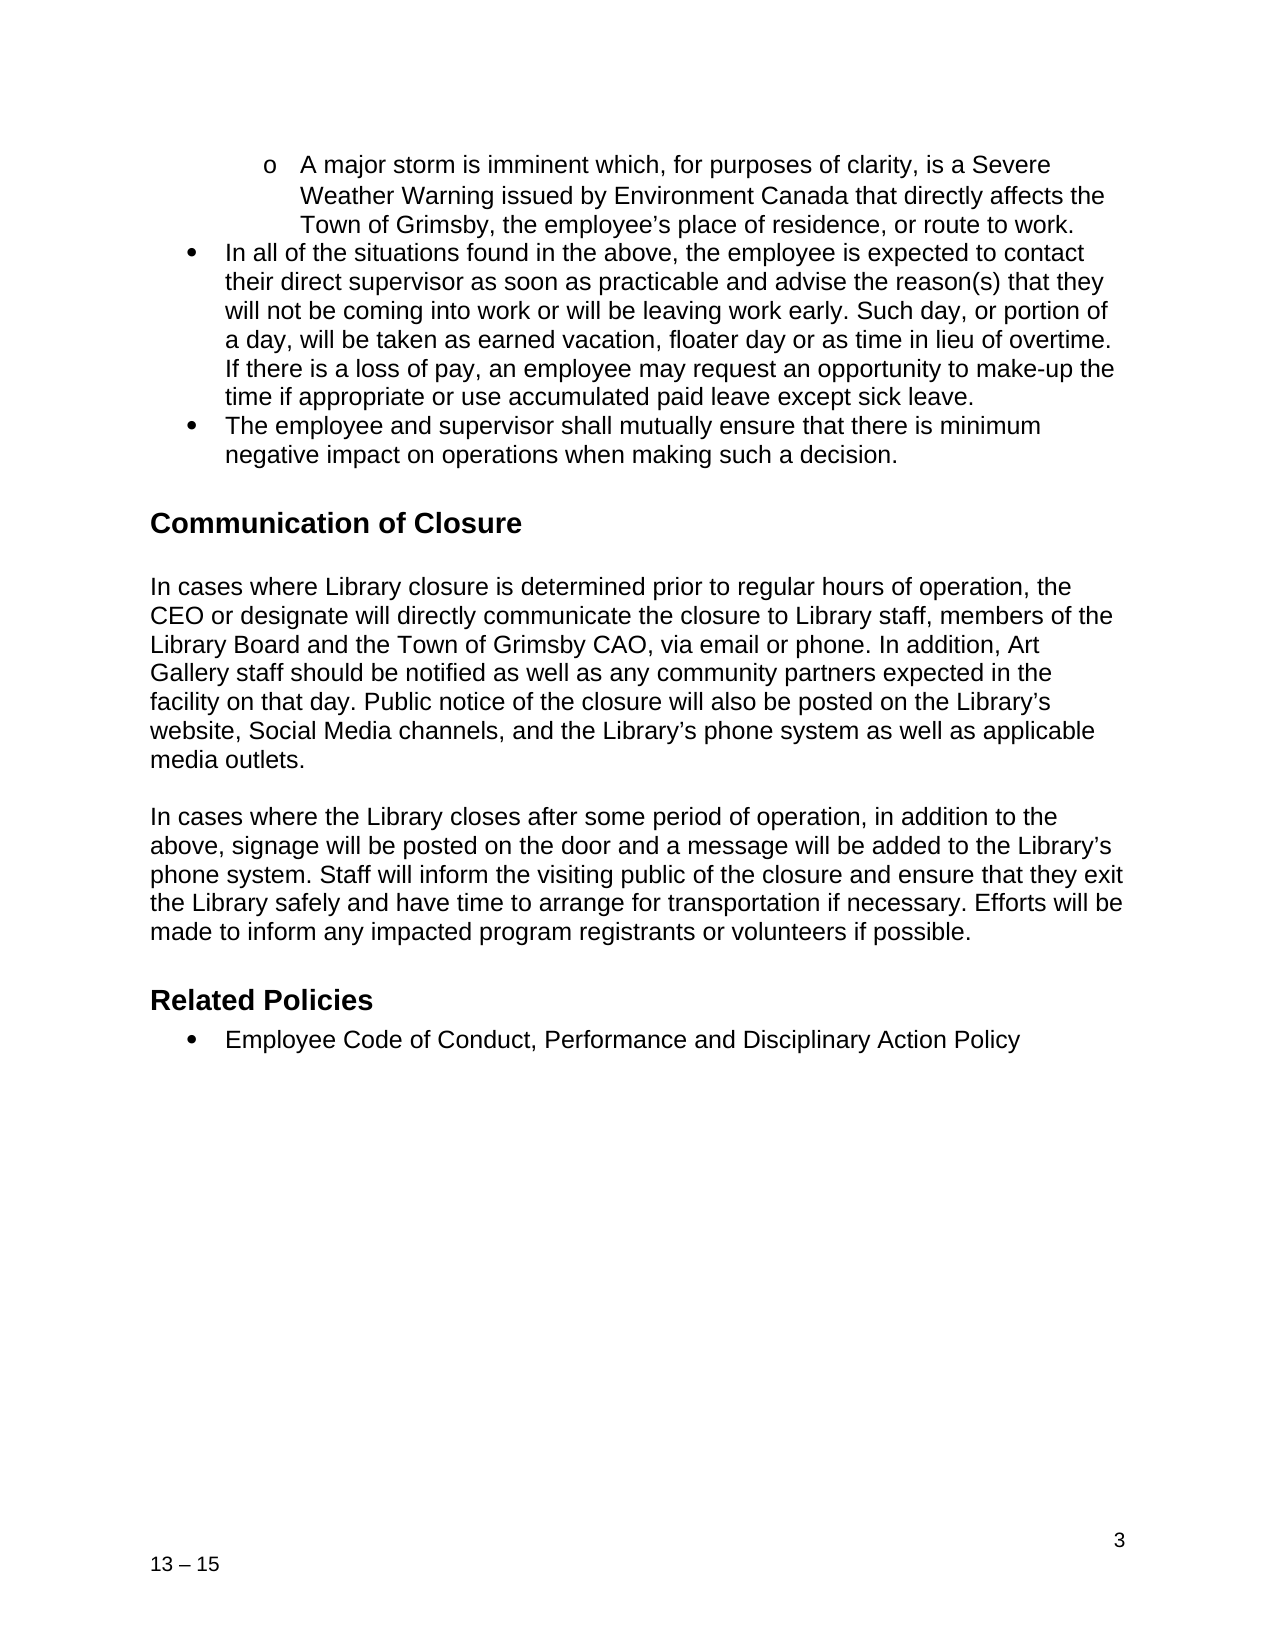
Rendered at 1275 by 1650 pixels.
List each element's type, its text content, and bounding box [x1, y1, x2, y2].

list In all of the situations found in the above, the employee is expected to contact their direct supervisor as soon as practicable and advise the reason(s) that they will not be coming into work or will be leaving work early. Such day, or portion of a day, will be taken as earned vacation, floater day or as time in lieu of overtime. If there is a loss of pay, an employee may request an opportunity to make-up the time if appropriate or use accumulated paid leave except sick leave. [187, 238, 1125, 411]
text In cases where Library closure is determined prior to regular hours of operation, the CEO or designate will directly communicate the closure to Library staff, members of the Library Board and the Town of Grimsby CAO, via email or phone. In addition, Art Gallery staff should be notified as well as any community partners expected in the facility on that day. Public notice of the closure will also be posted on the Library’s website, Social Media channels, and the Library’s phone system as well as applicable media outlets. [150, 572, 1125, 773]
list Employee Code of Conduct, Performance and Disciplinary Action Policy [187, 1025, 1125, 1054]
list A major storm is imminent which, for purposes of clarity, is a Severe Weather Warning issued by Environment Canada that directly affects the Town of Grimsby, the employee’s place of residence, or route to work. [262, 150, 1125, 238]
subtitle Communication of Closure [150, 506, 1125, 540]
subtitle Related Policies [150, 983, 1125, 1017]
list The employee and supervisor shall mutually ensure that there is minimum negative impact on operations when making such a decision. [187, 411, 1125, 469]
text In cases where the Library closes after some period of operation, in addition to the above, signage will be posted on the door and a message will be added to the Library’s phone system. Staff will inform the visiting public of the closure and ensure that they exit the Library safely and have time to arrange for transportation if necessary. Efforts will be made to inform any impacted program registrants or volunteers if possible. [150, 802, 1125, 946]
